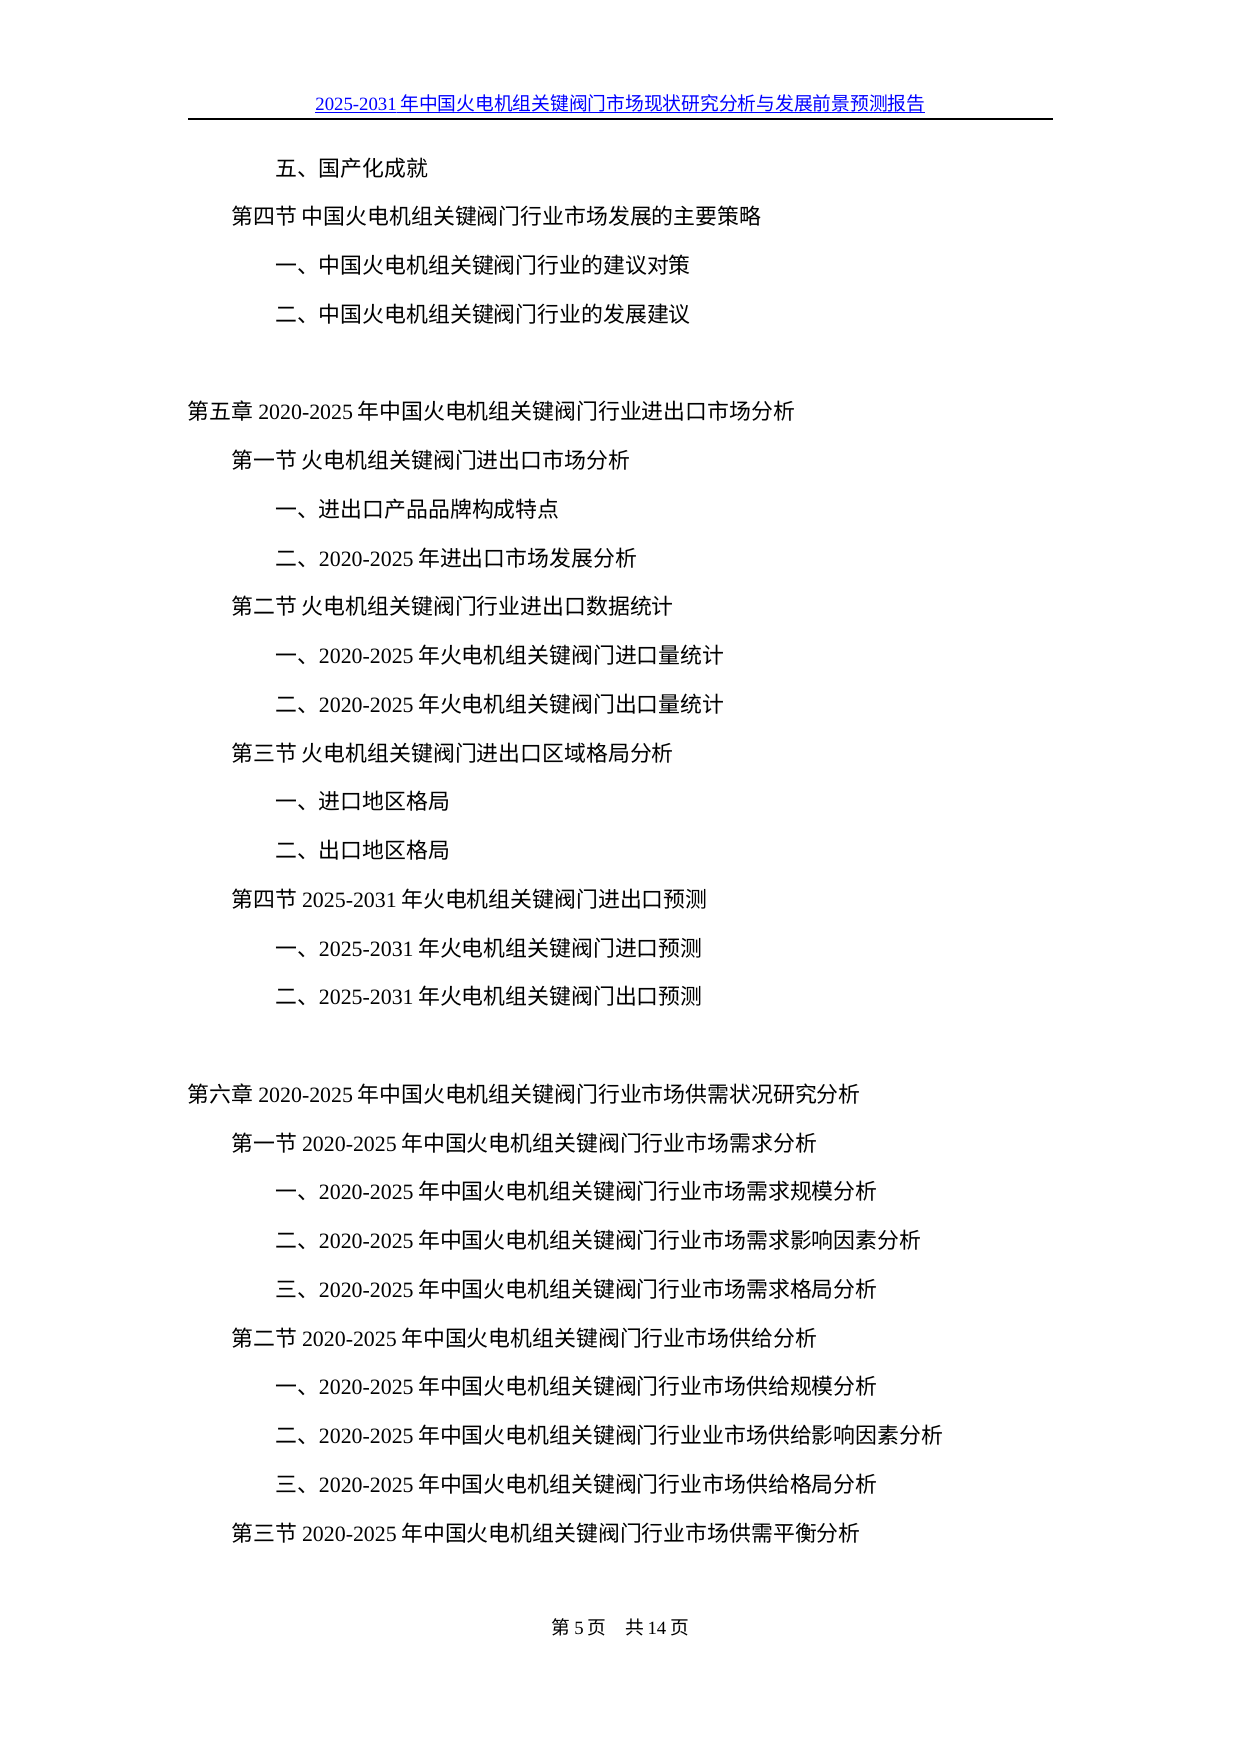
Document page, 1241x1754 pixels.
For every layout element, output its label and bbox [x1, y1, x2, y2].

text [187, 150, 1053, 1548]
